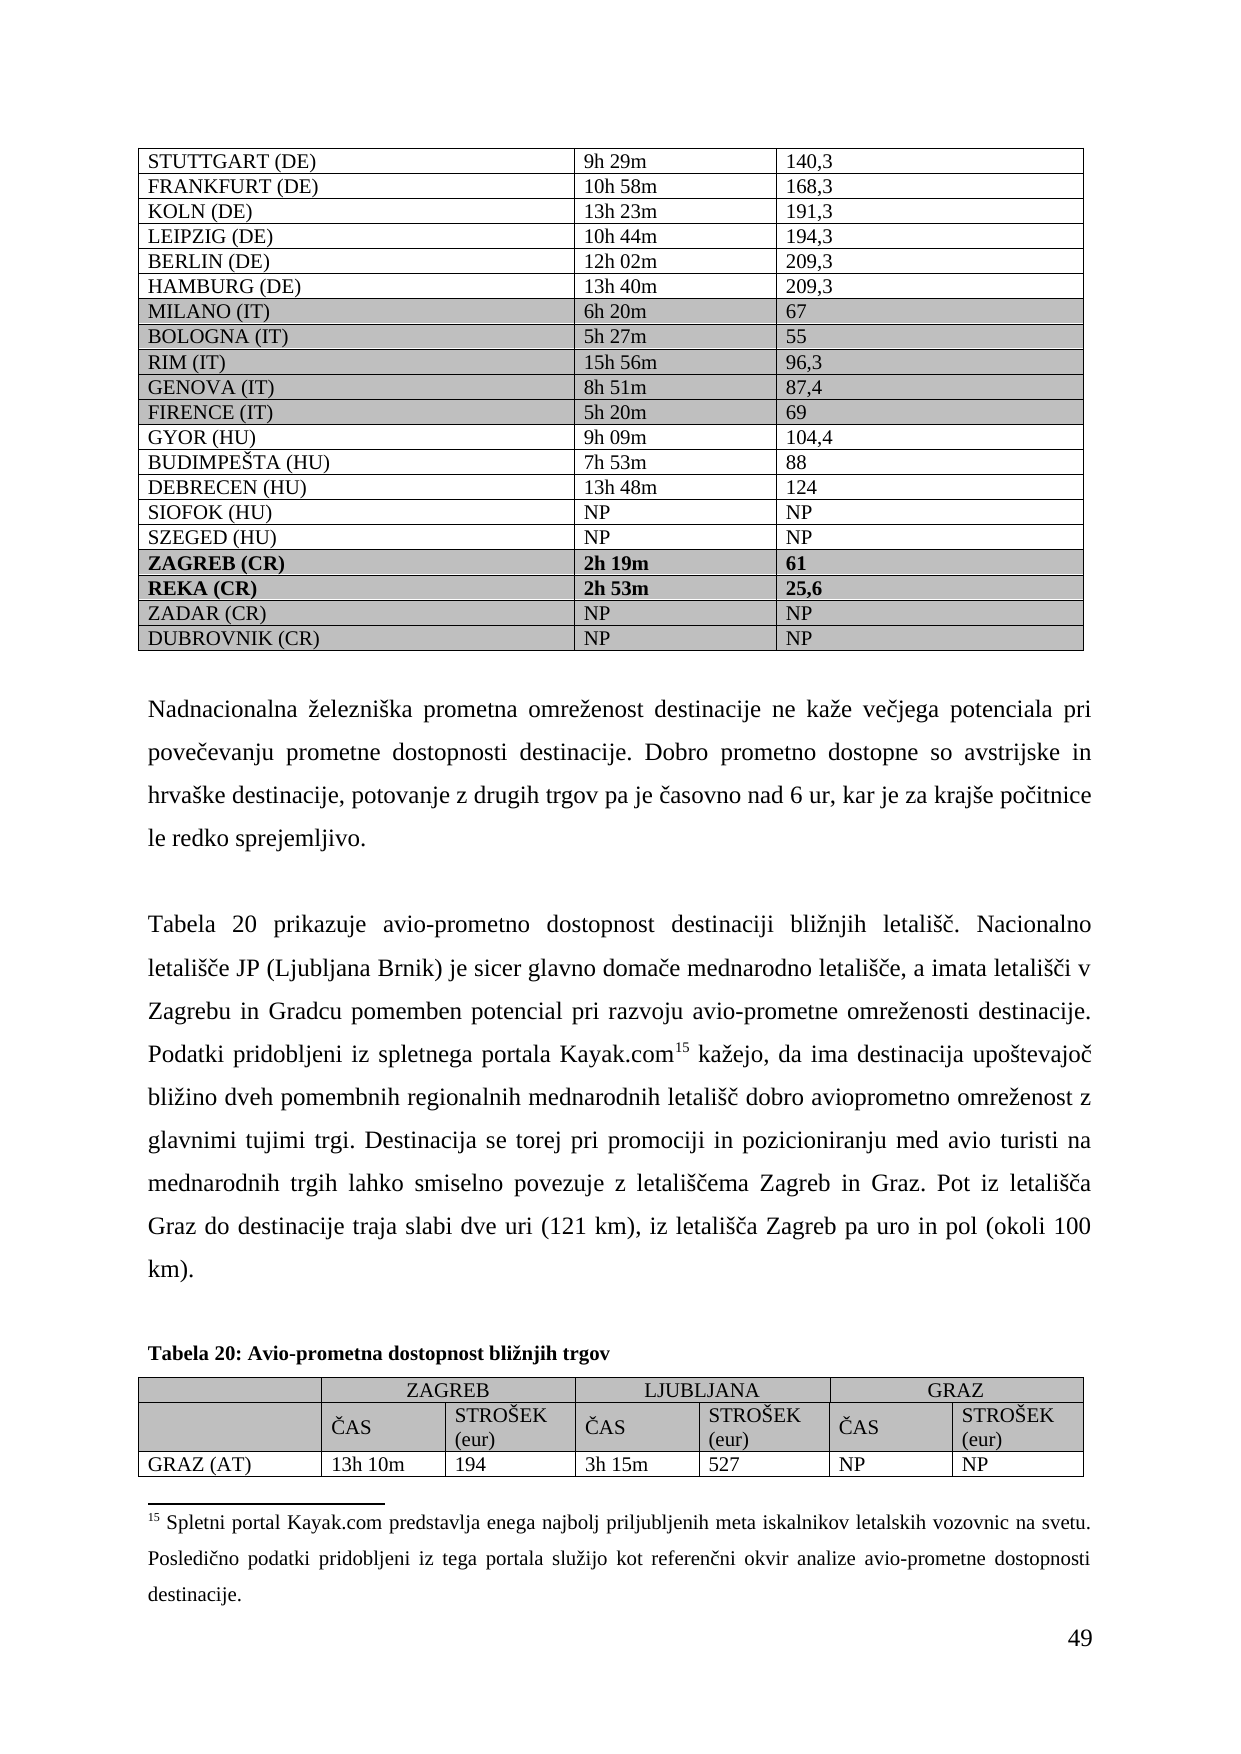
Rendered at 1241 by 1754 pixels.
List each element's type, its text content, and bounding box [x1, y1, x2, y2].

table_cell 13h 40m [575, 274, 776, 298]
table_cell 168,3 [777, 174, 1083, 198]
table_cell HAMBURG (DE) [139, 274, 574, 298]
table_cell STROŠEK (eur) [446, 1403, 575, 1451]
table_cell 12h 02m [575, 249, 776, 273]
table_cell 5h 27m [575, 325, 776, 348]
table_cell MILANO (IT) [139, 299, 574, 323]
table_cell 9h 09m [575, 425, 776, 449]
table_cell 15h 56m [575, 350, 776, 374]
table_cell SIOFOK (HU) [139, 500, 574, 524]
table_cell 13h 48m [575, 475, 776, 499]
table_cell STUTTGART (DE) [139, 149, 574, 173]
table_cell 527 [700, 1452, 829, 1476]
table_cell STROŠEK (eur) [953, 1403, 1083, 1451]
table_cell 69 [777, 400, 1083, 424]
table_cell 2h 19m [575, 550, 776, 574]
table_cell NP [777, 601, 1083, 625]
table_cell 104,4 [777, 425, 1083, 449]
table_cell ČAS [322, 1403, 445, 1451]
table_cell NP [575, 500, 776, 524]
table_header LJUBLJANA [576, 1378, 830, 1402]
table_cell 10h 44m [575, 224, 776, 248]
table_cell 61 [777, 550, 1083, 574]
table_cell GYOR (HU) [139, 425, 574, 449]
text Tabela 20: Avio-prometna dostopnost bližnjih trgov [148, 1341, 1092, 1365]
text Tabela 20 prikazuje avio-prometno dostopnost destinaciji bližnjih letališč. Nacionalno letališče JP (Ljubljana Brnik) je sicer glavno domače mednarodno letališče, a imata letališči v Zagrebu in Gradcu pomemben potencial pri razvoju avio-prometne omreženosti destinacije. Podatki pridobljeni iz spletnega portala Kayak.com kažejo, da ima destinacija upoštevajoč bližino dveh pomembnih regionalnih mednarodnih letališč dobro avioprometno omreženost z glavnimi tujimi trgi. Destinacija se torej pri promociji in pozicioniranju med avio turisti na mednarodnih trgih lahko smiselno povezuje z letališčema Zagreb in Graz. Pot iz letališča Graz do destinacije traja slabi dve uri (121 km), iz letališča Zagreb pa uro in pol (okoli 100 km). [148, 909, 1092, 1283]
table_cell 140,3 [777, 149, 1083, 173]
table_cell KOLN (DE) [139, 199, 574, 223]
table_cell DUBROVNIK (CR) [139, 626, 574, 650]
table_cell NP [575, 525, 776, 549]
table_cell 6h 20m [575, 299, 776, 323]
table_cell ČAS [576, 1403, 699, 1451]
table_cell RIM (IT) [139, 350, 574, 374]
table_cell 3h 15m 11h 00m [576, 1452, 699, 1476]
table_cell 55 [777, 325, 1083, 348]
table_cell ZADAR (CR) [139, 601, 574, 625]
table_cell 96,3 [777, 350, 1083, 374]
table_cell [139, 1403, 321, 1451]
table_cell 25,6 [777, 576, 1083, 599]
table_cell LEIPZIG (DE) [139, 224, 574, 248]
text Nadnacionalna železniška prometna omreženost destinacije ne kaže večjega potenciala pri povečevanju prometne dostopnosti destinacije. Dobro prometno dostopne so avstrijske in hrvaške destinacije, potovanje z drugih trgov pa je časovno nad 6 ur, kar je za krajše počitnice le redko sprejemljivo. [148, 694, 1092, 852]
table_cell NP [777, 626, 1083, 650]
table_cell FRANKFURT (DE) [139, 174, 574, 198]
table_cell 194,3 [777, 224, 1083, 248]
table_cell STROŠEK (eur) [700, 1403, 829, 1451]
table_cell 13h 23m [575, 199, 776, 223]
table_header ZAGREB [322, 1378, 575, 1402]
table_cell 209,3 [777, 274, 1083, 298]
table_cell NP [777, 525, 1083, 549]
table_cell 13h 10m 8h 05m [322, 1452, 445, 1476]
table_cell NP [575, 601, 776, 625]
table_cell 2h 53m [575, 576, 776, 599]
table_cell NP [830, 1452, 952, 1476]
table_cell ZAGREB (CR) [139, 550, 574, 574]
table_cell ČAS [830, 1403, 952, 1451]
table_cell BOLOGNA (IT) [139, 325, 574, 348]
table_header [139, 1378, 321, 1402]
table_header GRAZ [831, 1378, 1083, 1402]
table_cell 7h 53m [575, 450, 776, 474]
table_cell REKA (CR) [139, 576, 574, 599]
table_cell NP [575, 626, 776, 650]
table_cell DEBRECEN (HU) [139, 475, 574, 499]
table_cell 9h 29m [575, 149, 776, 173]
table_cell 88 [777, 450, 1083, 474]
table_cell BERLIN (DE) [139, 249, 574, 273]
table_cell FIRENCE (IT) [139, 400, 574, 424]
table_cell 67 [777, 299, 1083, 323]
table_cell 87,4 [777, 375, 1083, 399]
table_cell 5h 20m [575, 400, 776, 424]
table_cell 10h 58m [575, 174, 776, 198]
table_cell NP [953, 1452, 1083, 1476]
table_cell SZEGED (HU) [139, 525, 574, 549]
table_cell GENOVA (IT) [139, 375, 574, 399]
table_cell NP [777, 500, 1083, 524]
table_cell 8h 51m [575, 375, 776, 399]
table_cell BUDIMPEŠTA (HU) [139, 450, 574, 474]
table_cell 191,3 [777, 199, 1083, 223]
table_cell 194 [446, 1452, 575, 1476]
table_cell 209,3 [777, 249, 1083, 273]
table_cell 124 [777, 475, 1083, 499]
table_cell GRAZ (AT) [139, 1452, 321, 1476]
